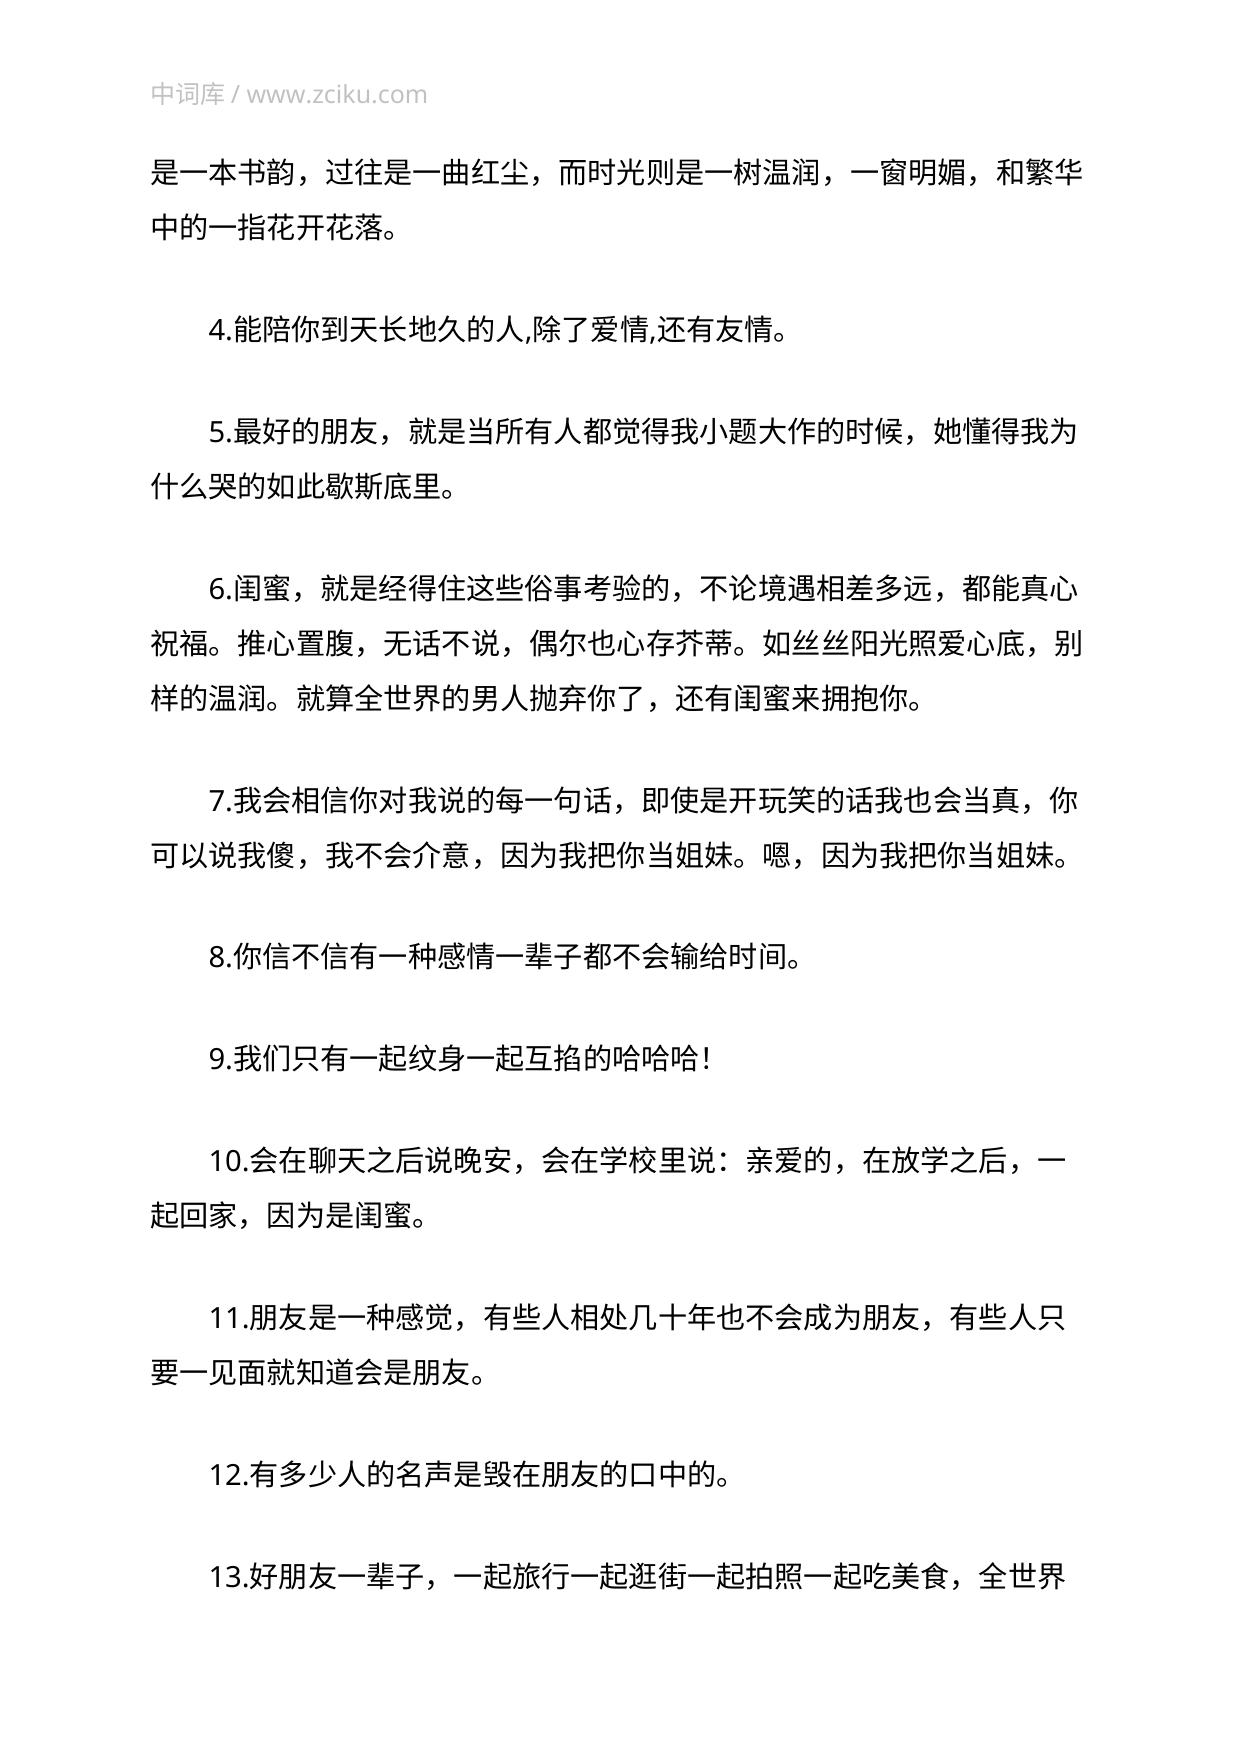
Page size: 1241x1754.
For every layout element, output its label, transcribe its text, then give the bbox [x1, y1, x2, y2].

text 11.朋友是一种感觉，有些人相处几十年也不会成为朋友，有些人只要一见面就知道会是朋友。 [150, 1294, 1090, 1392]
text 4.能陪你到天长地久的人,除了爱情,还有友情。 [150, 307, 1090, 349]
text 10.会在聊天之后说晚安，会在学校里说：亲爱的，在放学之后，一起回家，因为是闺蜜。 [150, 1138, 1090, 1235]
text 9.我们只有一起纹身一起互掐的哈哈哈！ [150, 1036, 1090, 1078]
text 6.闺蜜，就是经得住这些俗事考验的，不论境遇相差多远，都能真心祝福。推心置腹，无话不说，偶尔也心存芥蒂。如丝丝阳光照爱心底，别样的温润。就算全世界的男人抛弃你了，还有闺蜜来拥抱你。 [150, 565, 1090, 718]
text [150, 1553, 1090, 1596]
text 8.你信不信有一种感情一辈子都不会输给时间。 [150, 934, 1090, 976]
text 5.最好的朋友，就是当所有人都觉得我小题大作的时候，她懂得我为什么哭的如此歇斯底里。 [150, 409, 1090, 506]
text 7.我会相信你对我说的每一句话，即使是开玩笑的话我也会当真，你可以说我傻，我不会介意，因为我把你当姐妹。嗯，因为我把你当姐妹。 [150, 777, 1090, 874]
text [150, 150, 1090, 247]
text 12.有多少人的名声是毁在朋友的口中的。 [150, 1451, 1090, 1494]
